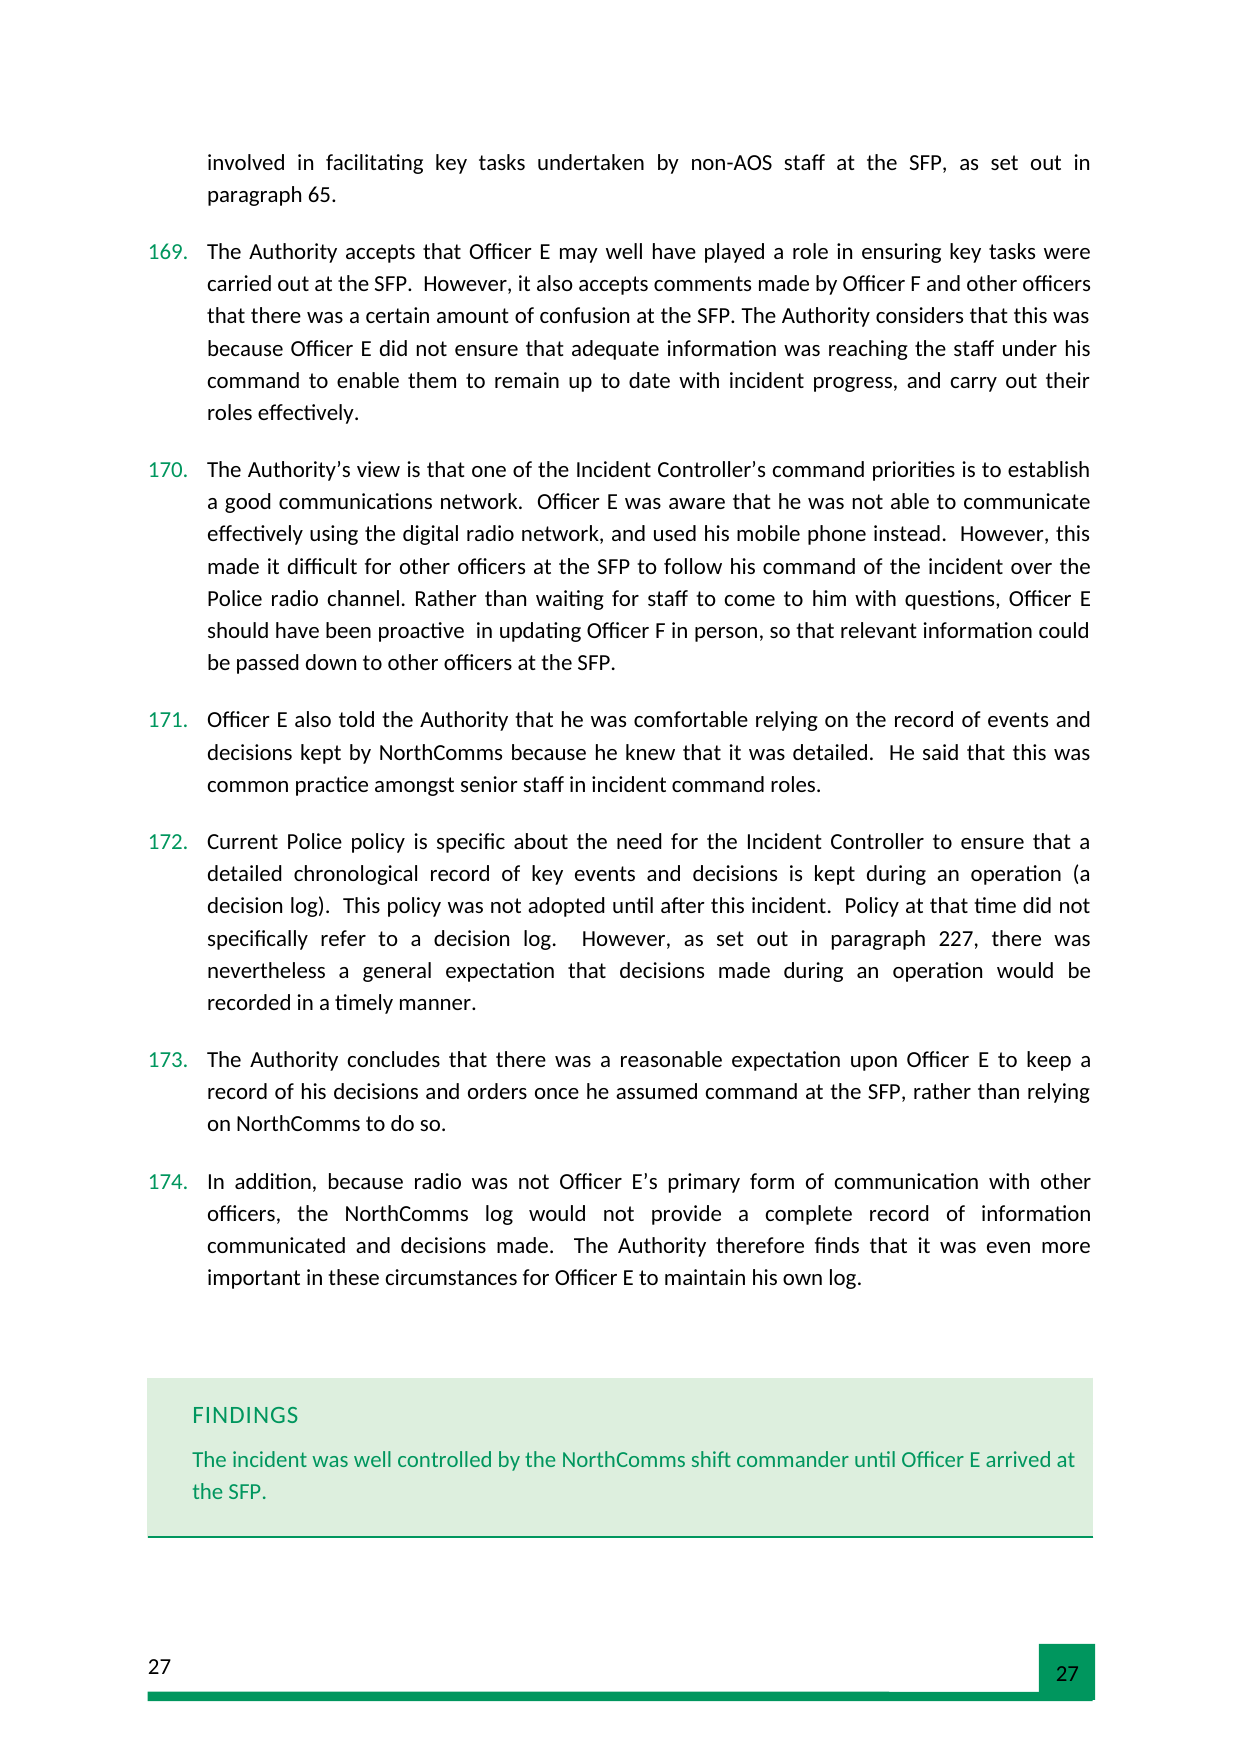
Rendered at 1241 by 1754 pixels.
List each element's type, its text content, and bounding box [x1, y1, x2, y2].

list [148, 148, 1092, 208]
list Current Police policy is specific about the need for the Incident Controller to ensure that a detailed chronological record of key events and decisions is kept during an operation (a decision log). This policy was not adopted until after this incident. Policy at that time did not specifically refer to a decision log. However, as set out in paragraph 227, there was nevertheless a general expectation that decisions made during an operation would be recorded in a timely manner. [148, 827, 1092, 1016]
list In addition, because radio was not Officer E’s primary form of communication with other officers, the NorthComms log would not provide a complete record of information communicated and decisions made. The Authority therefore finds that it was even more important in these circumstances for Officer E to maintain his own log. [148, 1167, 1092, 1291]
text The incident was well controlled by the NorthComms shift commander until Officer E arrived at the SFP. [148, 1445, 1092, 1536]
list The Authority accepts that Officer E may well have played a role in ensuring key tasks were carried out at the SFP. However, it also accepts comments made by Officer F and other officers that there was a certain amount of confusion at the SFP. The Authority considers that this was because Officer E did not ensure that adequate information was reaching the staff under his command to enable them to remain up to date with incident progress, and carry out their roles effectively. [148, 237, 1092, 426]
list The Authority’s view is that one of the Incident Controller’s command priorities is to establish a good communications network. Officer E was aware that he was not able to communicate effectively using the digital radio network, and used his mobile phone instead. However, this made it difficult for other officers at the SFP to follow his command of the incident over the Police radio channel. Rather than waiting for staff to come to him with questions, Officer E should have been proactive in updating Officer F in person, so that relevant information could be passed down to other officers at the SFP. [148, 455, 1092, 676]
subtitle findings [148, 1379, 1092, 1443]
list Officer E also told the Authority that he was comfortable relying on the record of events and decisions kept by NorthComms because he knew that it was detailed. He said that this was common practice amongst senior staff in incident command roles. [148, 706, 1092, 798]
list The Authority concludes that there was a reasonable expectation upon Officer E to keep a record of his decisions and orders once he assumed command at the SFP, rather than relying on NorthComms to do so. [148, 1045, 1092, 1138]
